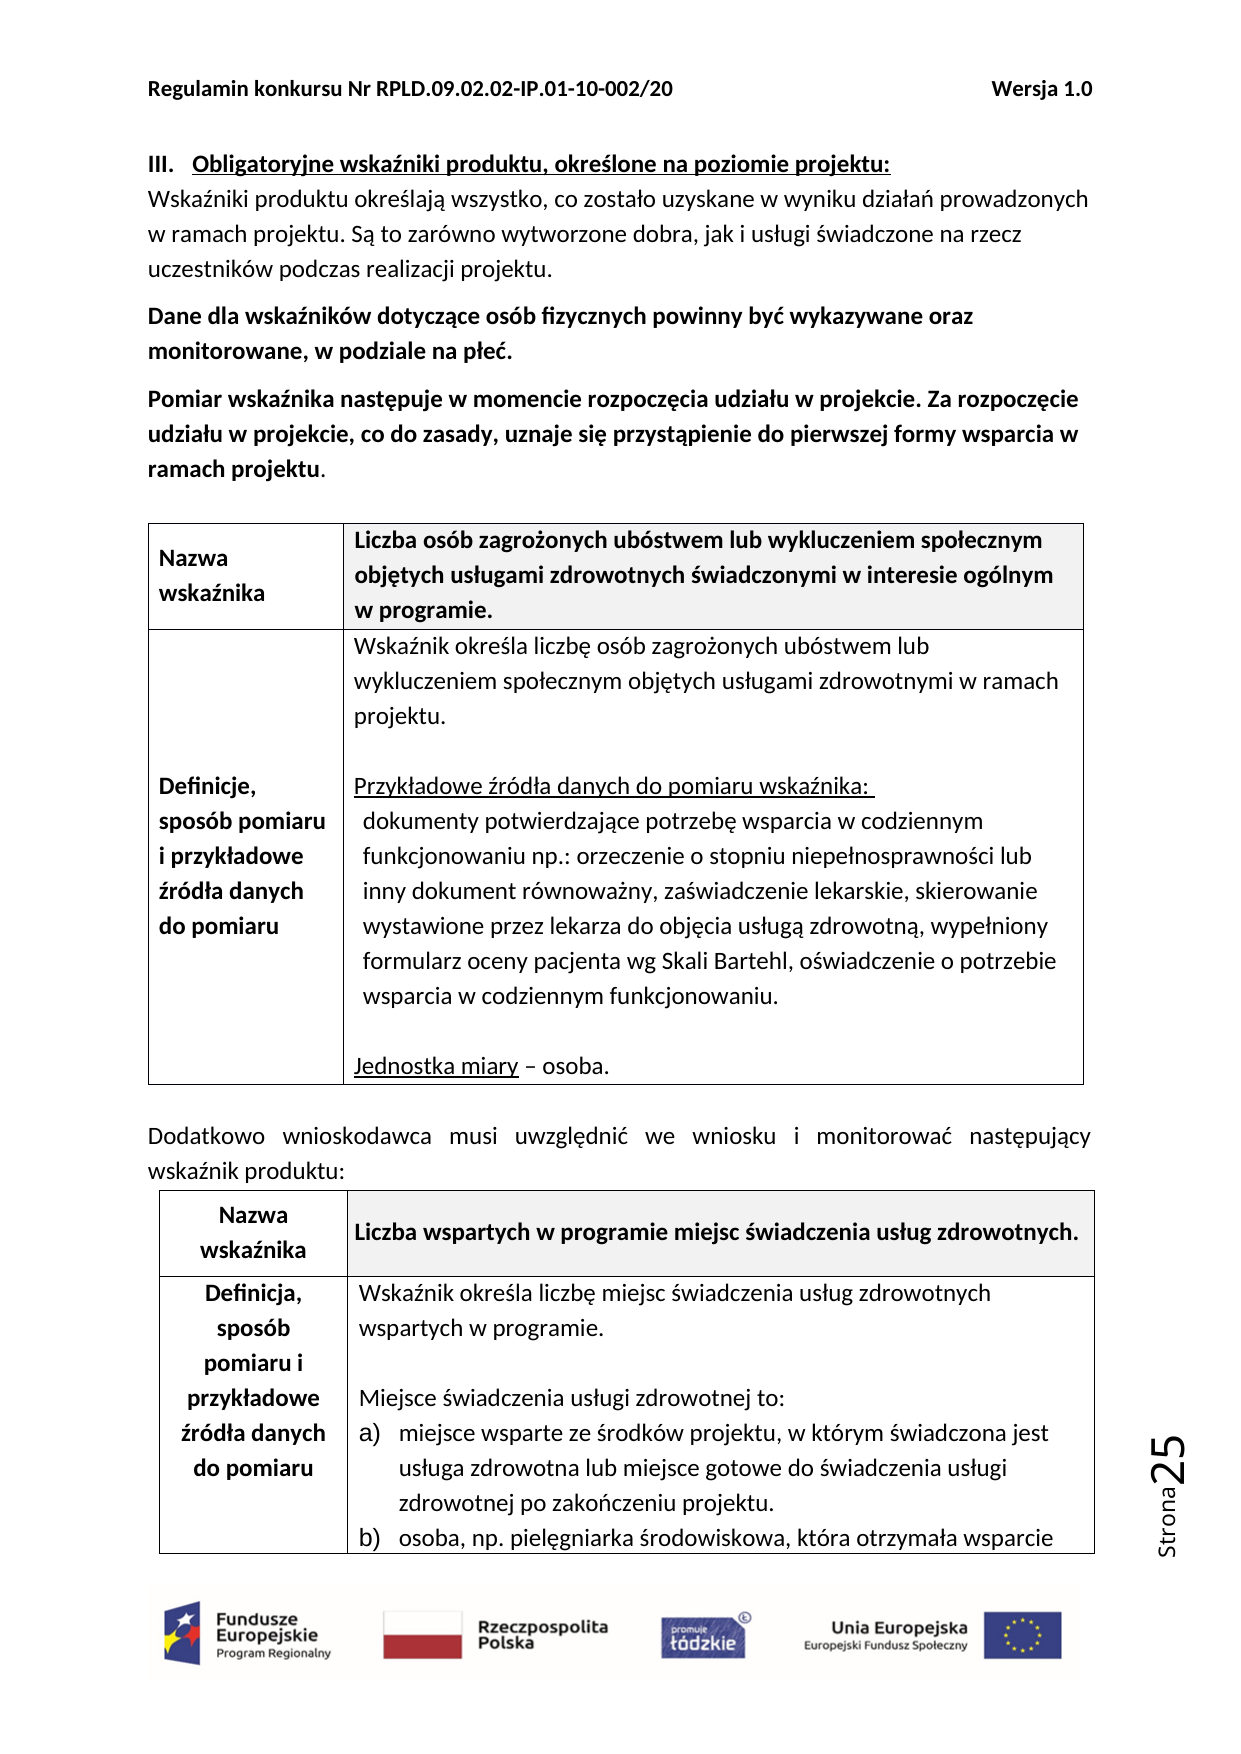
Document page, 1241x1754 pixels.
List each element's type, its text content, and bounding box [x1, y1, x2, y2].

table_cell Wskaźnik określa liczbę osób zagrożonych ubóstwem lub wykluczeniem społecznym objętych usługami zdrowotnymi w ramach projektu. Przykładowe źródła danych do pomiaru wskaźnika: dokumenty potwierdzające potrzebę wsparcia w codziennym funkcjonowaniu np.: orzeczenie o stopniu niepełnosprawności lub inny dokument równoważny, zaświadczenie lekarskie, skierowanie wystawione przez lekarza do objęcia usługą zdrowotną, wypełniony formularz oceny pacjenta wg Skali Bartehl, oświadczenie o potrzebie wsparcia w codziennym funkcjonowaniu. Jednostka miary – osoba. [344, 630, 1083, 1084]
table_header Nazwa wskaźnika [160, 1191, 347, 1276]
text Dodatkowo wnioskodawca musi uwzględnić we wniosku i monitorować następujący wskaźnik produktu: [148, 1120, 1092, 1186]
list Wskaźniki produktu określają wszystko, co zostało uzyskane w wyniku działań prowadzonych w ramach projektu. Są to zarówno wytworzone dobra, jak i usługi świadczone na rzecz uczestników podczas realizacji projektu. [148, 183, 1092, 283]
picture [147, 1585, 1079, 1681]
table_header Nazwa wskaźnika [149, 524, 343, 629]
text Dane dla wskaźników dotyczące osób fizycznych powinny być wykazywane oraz monitorowane, w podziale na płeć. [148, 300, 1092, 366]
table_cell Definicje, sposób pomiaru i przykładowe źródła danych do pomiaru [149, 630, 343, 1084]
table_header Liczba osób zagrożonych ubóstwem lub wykluczeniem społecznym objętych usługami zdrowotnych świadczonymi w interesie ogólnym w programie. [344, 524, 1083, 629]
table_cell Definicja, sposób pomiaru i przykładowe źródła danych do pomiaru [160, 1277, 347, 1552]
text Pomiar wskaźnika następuje w momencie rozpoczęcia udziału w projekcie. Za rozpoczęcie udziału w projekcie, co do zasady, uznaje się przystąpienie do pierwszej formy wsparcia w ramach projektu. [148, 383, 1092, 483]
table_header Liczba wspartych w programie miejsc świadczenia usług zdrowotnych. [348, 1191, 1094, 1276]
list Obligatoryjne wskaźniki produktu, określone na poziomie projektu: [148, 148, 1092, 178]
